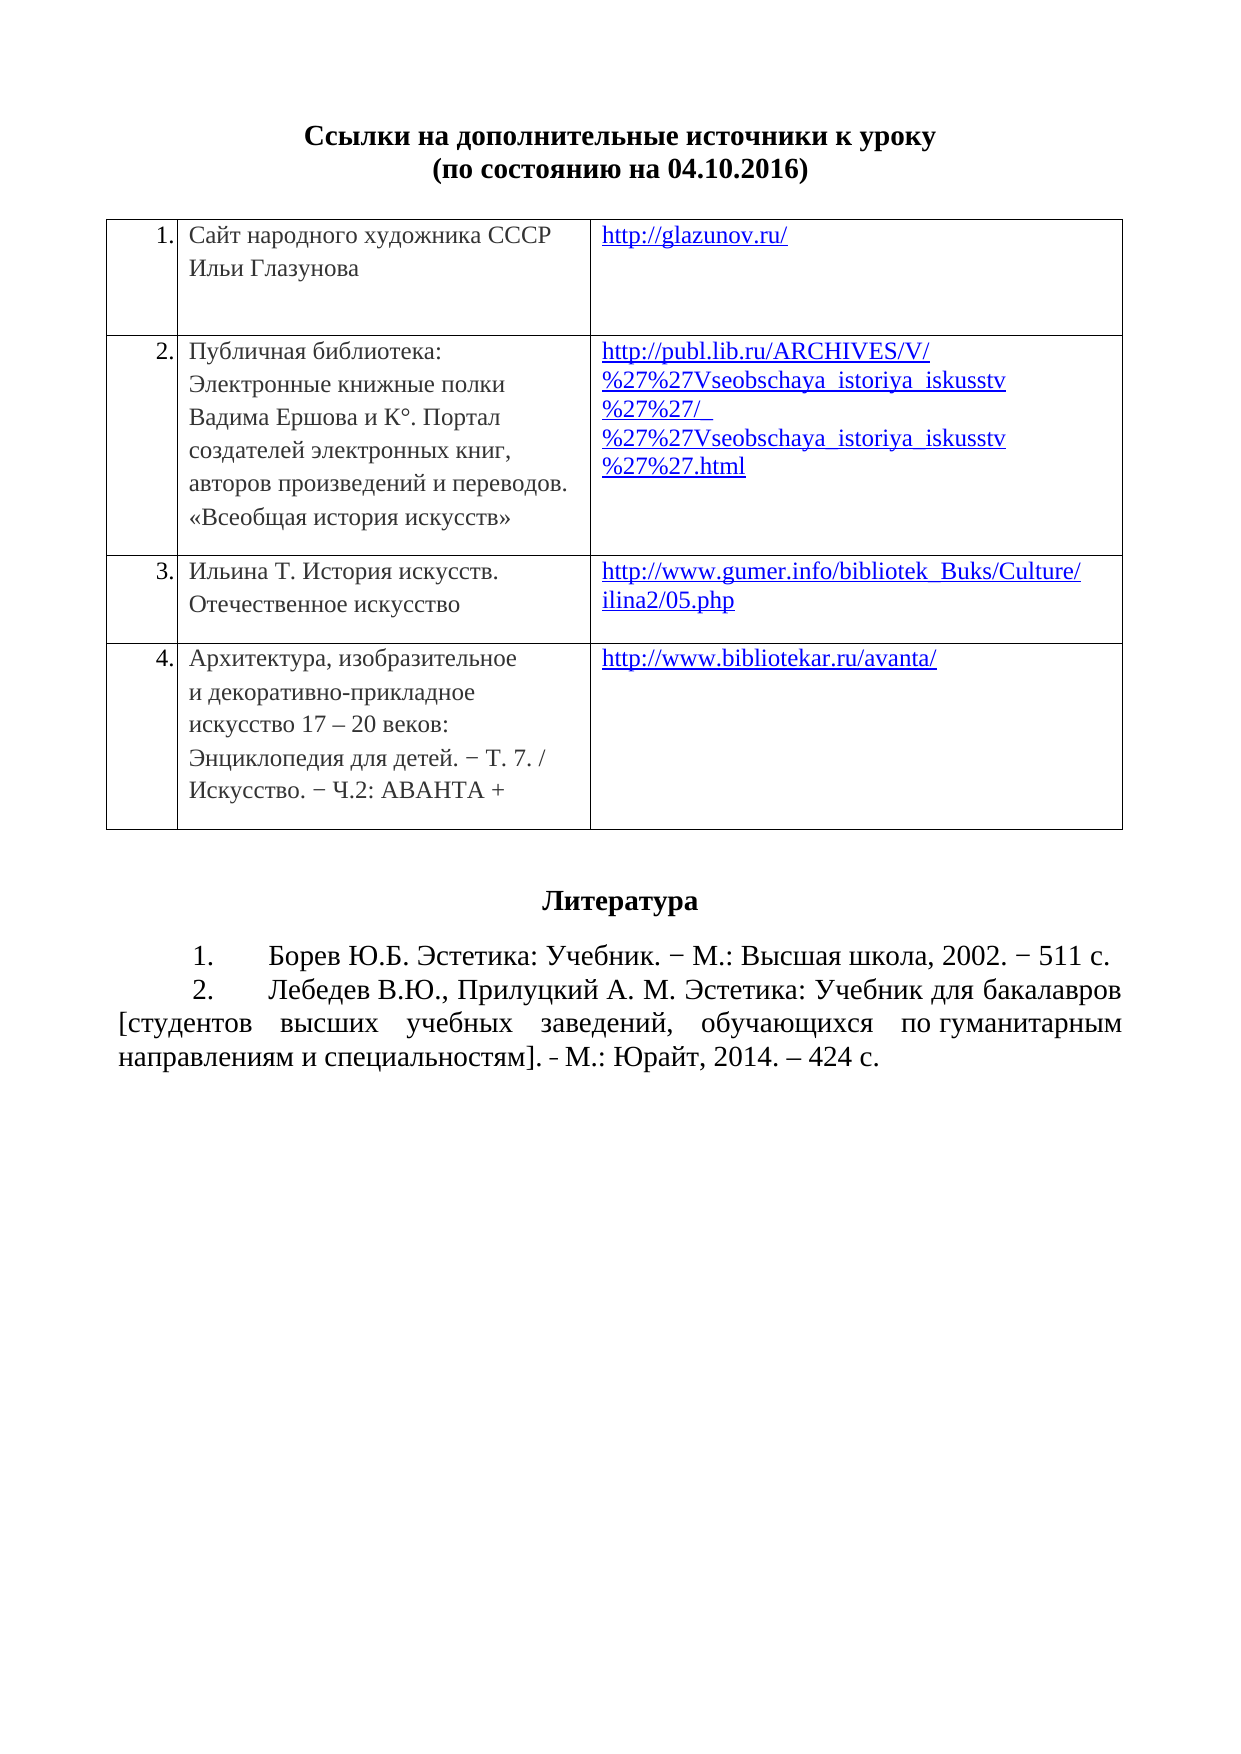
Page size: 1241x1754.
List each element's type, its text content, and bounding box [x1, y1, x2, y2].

table_cell http://www.gumer.info/bibliotek_Buks/Culture/ilina2/05.php [591, 556, 1122, 642]
table_header [107, 220, 177, 335]
table_cell [107, 336, 177, 555]
table_cell Архитектура, изобразительное и декоративно-прикладное искусство 17 – 20 веков: Энциклопедия для детей. − Т. 7. / Искусство. − Ч.2: АВАНТА + [178, 644, 590, 829]
text (по состоянию на 04.10.2016) [118, 152, 1122, 185]
text Литература [118, 883, 1122, 917]
table_cell http://www.bibliotekar.ru/avanta/ [591, 644, 1122, 829]
text Ссылки на дополнительные источники к уроку [118, 118, 1122, 152]
table_header Сайт народного художника СССР Ильи Глазунова [178, 220, 590, 335]
table_cell Ильина Т. История искусств. Отечественное искусство [178, 556, 590, 642]
table_cell http://publ.lib.ru/ARCHIVES/V/%27%27Vseobschaya_istoriya_iskusstv%27%27/_%27%27Vseobschaya_istoriya_iskusstv%27%27.html [591, 336, 1122, 555]
table_cell Публичная библиотека: Электронные книжные полки Вадима Ершова и К°. Портал создателей электронных книг, авторов произведений и переводов. «Всеобщая история искусств» [178, 336, 590, 555]
list Борев Ю.Б. Эстетика: Учебник. − М.: Высшая школа, 2002. − 511 с. [118, 938, 1122, 972]
table_cell [107, 644, 177, 829]
table_header http://glazunov.ru/ [591, 220, 1122, 335]
table_cell [107, 556, 177, 642]
list Лебедев В.Ю., Прилуцкий А. М. Эстетика: Учебник для бакалавров [студентов высших учебных заведений, обучающихся по гуманитарным направлениям и специальностям]. − М.: Юрайт, 2014. – 424 с. [118, 972, 1122, 1072]
